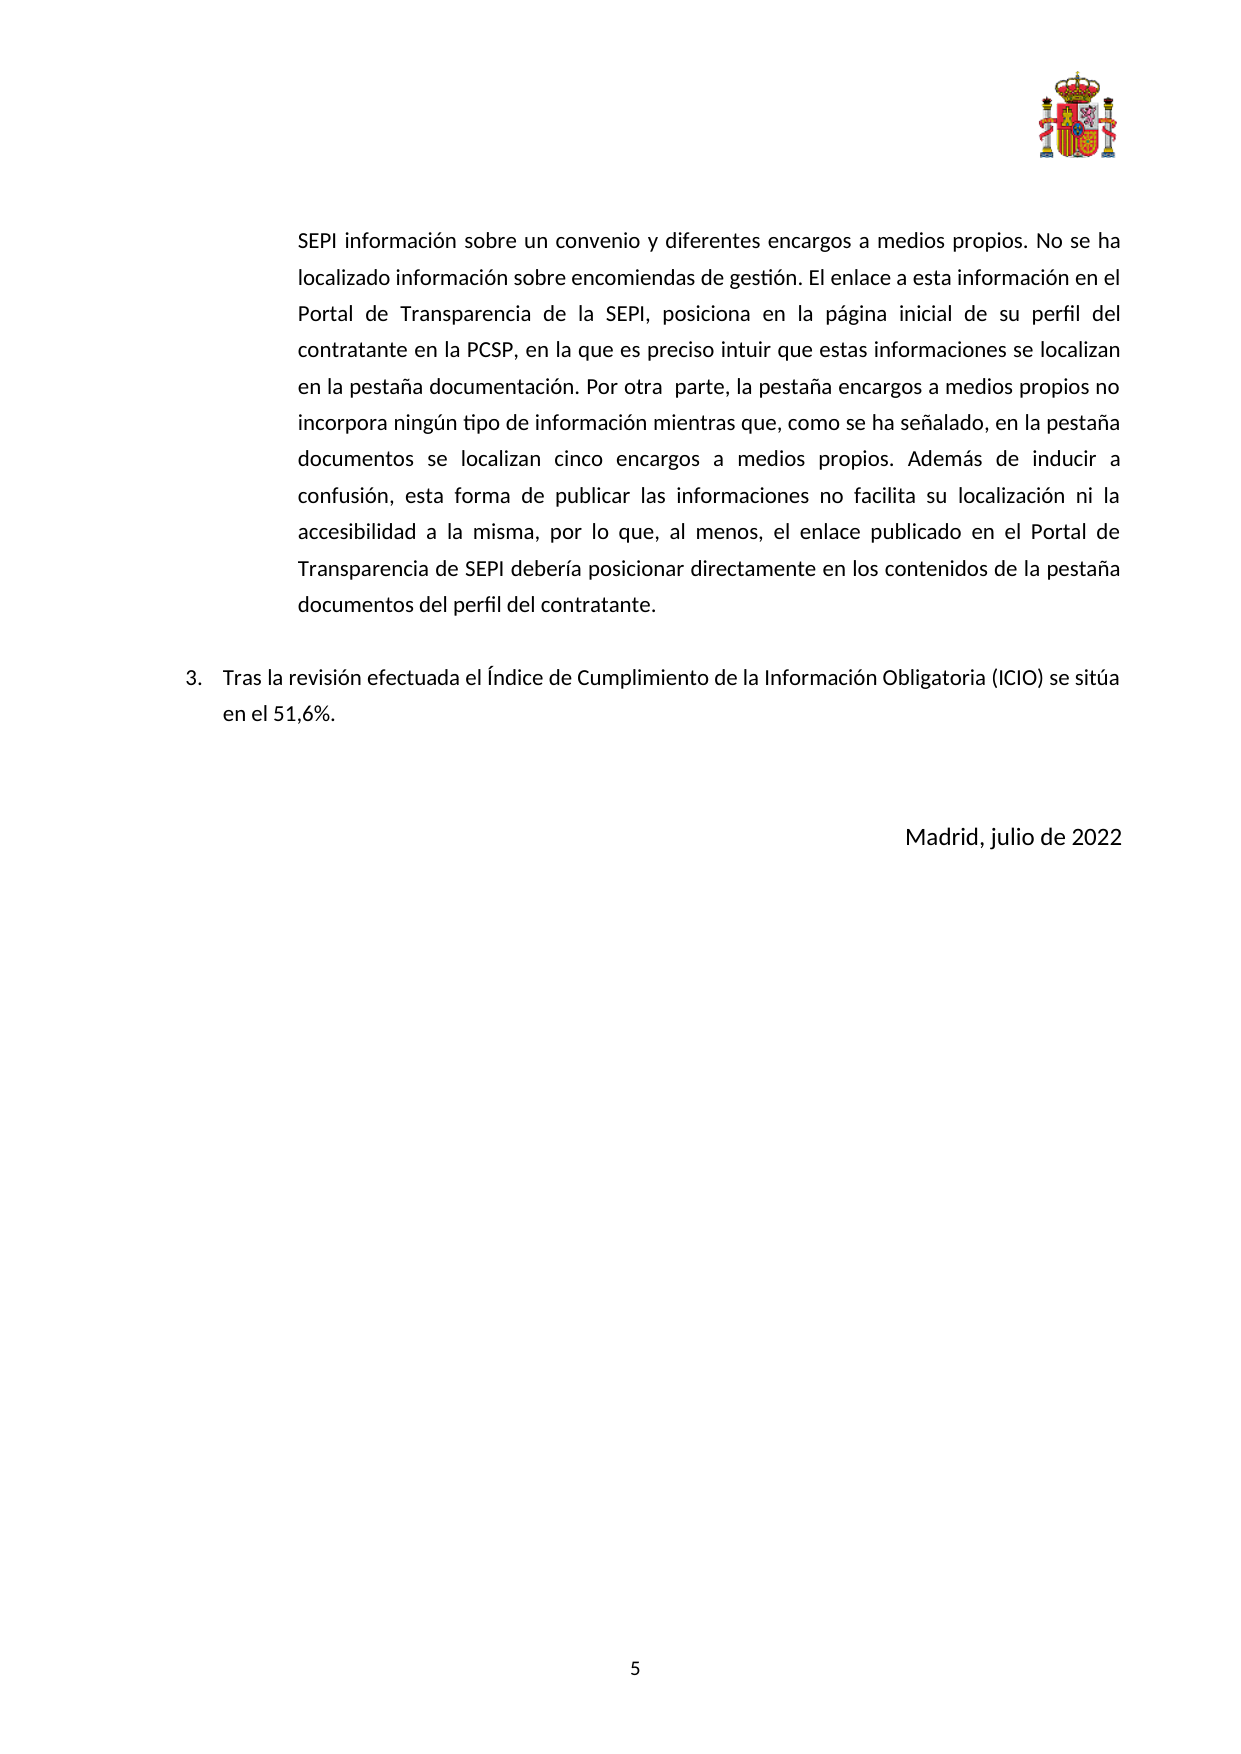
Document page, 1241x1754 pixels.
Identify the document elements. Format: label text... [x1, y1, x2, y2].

picture [1032, 71, 1126, 158]
list Tras la revisión efectuada el Índice de Cumplimiento de la Información Obligatoria (ICIO) se sitúa en el 51,6%. [185, 663, 1122, 727]
text Madrid, julio de 2022 [148, 821, 1122, 851]
